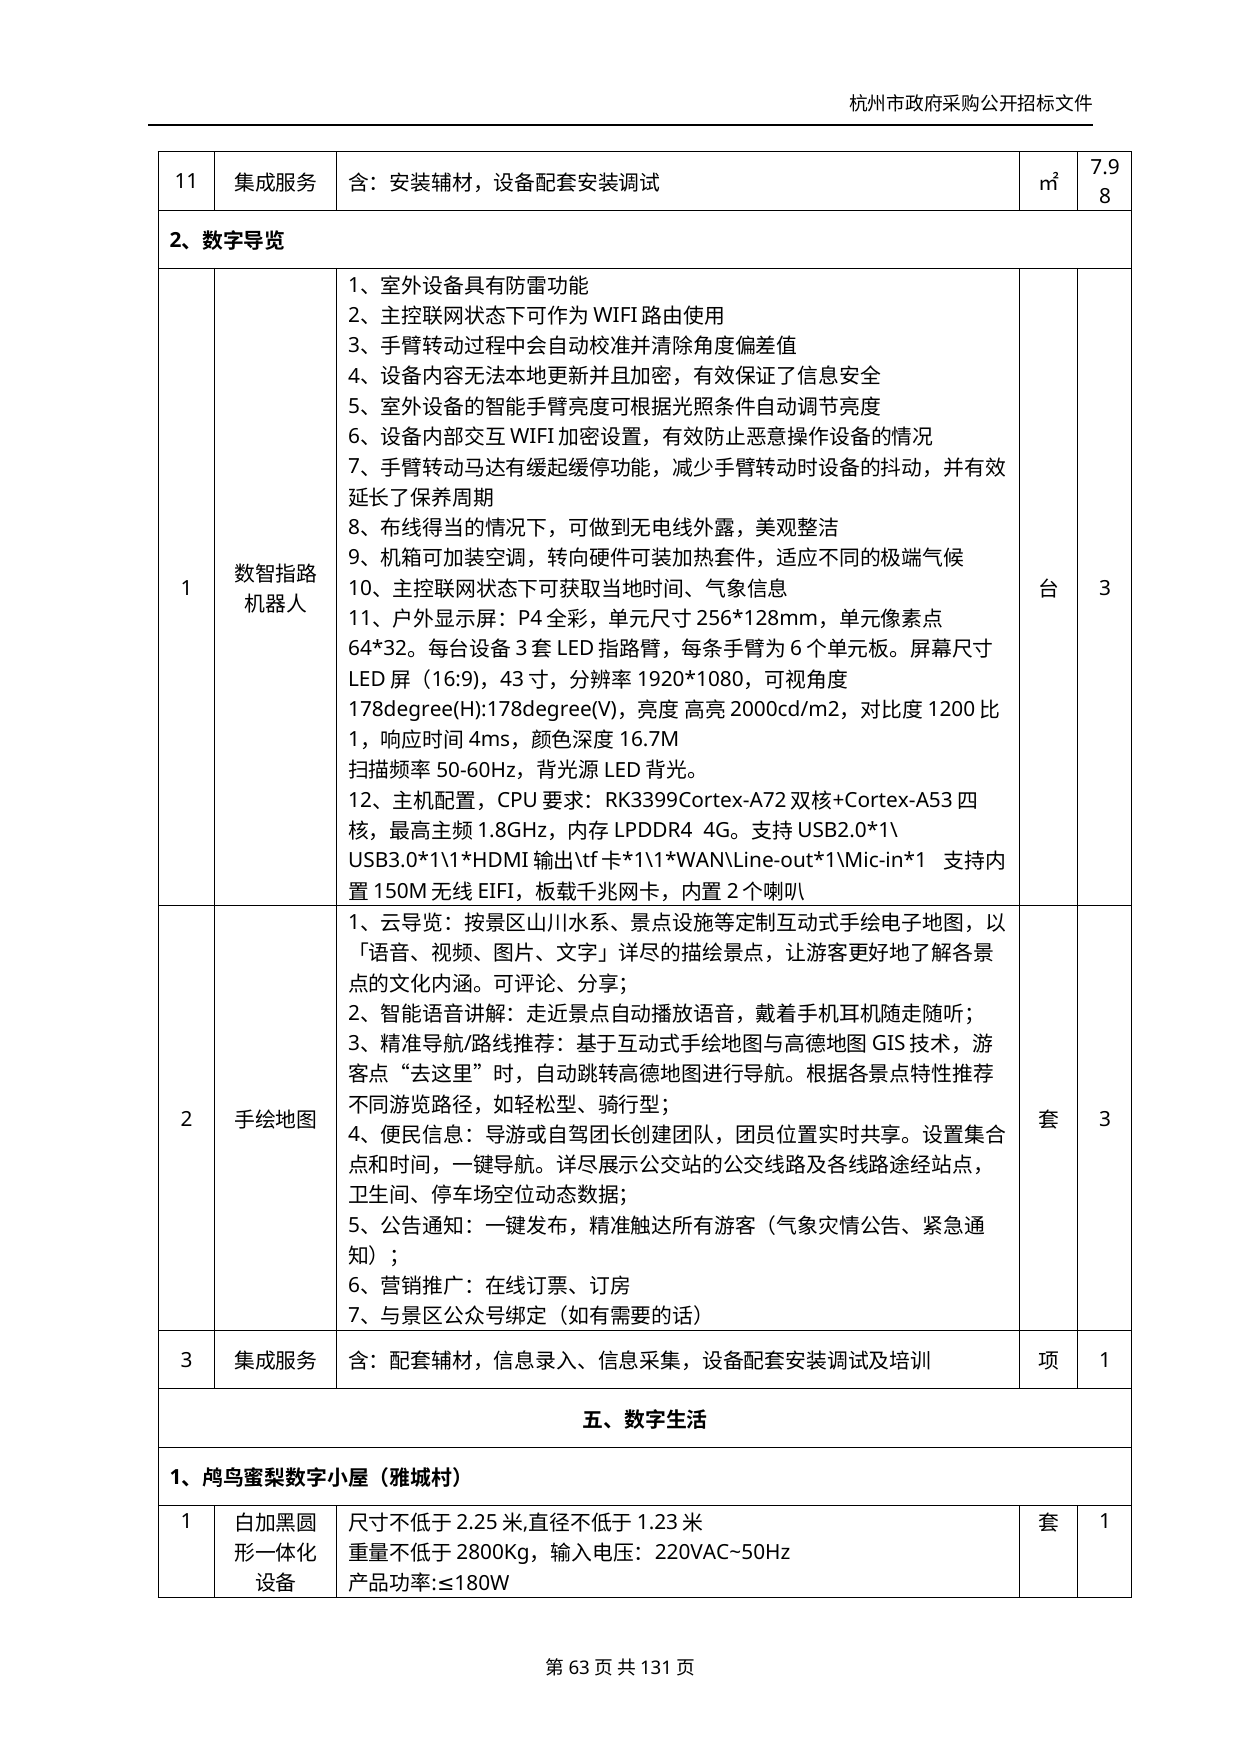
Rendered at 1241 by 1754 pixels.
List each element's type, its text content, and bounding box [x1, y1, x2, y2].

table_cell 集成服务 [215, 1331, 336, 1388]
table_cell 1 [1078, 1506, 1131, 1597]
table_cell 1 [159, 269, 214, 905]
table_cell ㎡ [1020, 152, 1077, 209]
table_cell 项 [1020, 1331, 1077, 1388]
table_cell 11 [159, 152, 214, 209]
table_cell 3 [1078, 906, 1131, 1330]
table_cell 套 [1020, 906, 1077, 1330]
table_cell 含：配套辅材，信息录入、信息采集，设备配套安装调试及培训 [337, 1331, 1019, 1388]
table_cell 五、数字生活 [159, 1389, 1131, 1447]
table_cell 2 [159, 906, 214, 1330]
table_cell 1、鸬鸟蜜梨数字小屋（雅城村） [159, 1448, 1131, 1505]
table_cell 台 [1020, 269, 1077, 905]
table_cell 3 [1078, 269, 1131, 905]
table_cell 1 [1078, 1331, 1131, 1388]
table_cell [337, 1506, 1019, 1597]
table_cell 含：安装辅材，设备配套安装调试 [337, 152, 1019, 209]
table_cell 1、室外设备具有防雷功能 2、主控联网状态下可作为WIFI路由使用 3、手臂转动过程中会自动校准并清除角度偏差值 4、设备内容无法本地更新并且加密，有效保证了信息安全 5、室外设备的智能手臂亮度可根据光照条件自动调节亮度 6、设备内部交互WIFI加密设置，有效防止恶意操作设备的情况 7、手臂转动马达有缓起缓停功能，减少手臂转动时设备的抖动，并有效延长了保养周期 8、布线得当的情况下，可做到无电线外露，美观整洁 9、机箱可加装空调，转向硬件可装加热套件，适应不同的极端气候 10、主控联网状态下可获取当地时间、气象信息 11、户外显示屏：P4全彩，单元尺寸256*128mm，单元像素点64*32。每台设备3套LED指路臂，每条手臂为6个单元板。屏幕尺寸 LED屏（16:9)，43寸，分辨率 1920*1080，可视角度 178degree(H):178degree(V)，亮度 高亮2000cd/m2，对比度 1200比1，响应时间 4ms，颜色深度 16.7M 扫描频率 50-60Hz，背光源 LED背光。 12、主机配置，CPU要求：RK3399Cortex-A72双核+Cortex-A53四核，最高主频1.8GHz，内存LPDDR4 4G。支持USB2.0*1\USB3.0*1\1*HDMI输出\tf卡*1\1*WAN\Line-out*1\Mic-in*1 支持内置150M无线EIFI，板载千兆网卡，内置2个喇叭 [337, 269, 1019, 905]
table_cell 套 [1020, 1506, 1077, 1597]
table_cell 手绘地图 [215, 906, 336, 1330]
table_cell 3 [159, 1331, 214, 1388]
table_cell 1 [159, 1506, 214, 1597]
table_cell 1、云导览：按景区山川水系、景点设施等定制互动式手绘电子地图，以「语音、视频、图片、文字」详尽的描绘景点，让游客更好地了解各景 点的文化内涵。可评论、分享； 2、智能语音讲解：走近景点自动播放语音，戴着手机耳机随走随听； 3、精准导航/路线推荐：基于互动式手绘地图与高德地图GIS技术，游客点“去这里”时，自动跳转高德地图进行导航。根据各景点特性推荐不同游览路径，如轻松型、骑行型； 4、便民信息：导游或自驾团长创建团队，团员位置实时共享。设置集合点和时间，一键导航。详尽展示公交站的公交线路及各线路途经站点，卫生间、停车场空位动态数据； 5、公告通知：一键发布，精准触达所有游客（气象灾情公告、紧急通知）； 6、营销推广：在线订票、订房 7、与景区公众号绑定（如有需要的话） [337, 906, 1019, 1330]
table_cell 白加黑圆形一体化设备 [215, 1506, 336, 1597]
table_cell 集成服务 [215, 152, 336, 209]
table_cell 数智指路机器人 [215, 269, 336, 905]
table_cell 7.98 [1078, 152, 1131, 209]
table_cell 2、数字导览 [159, 211, 1131, 268]
